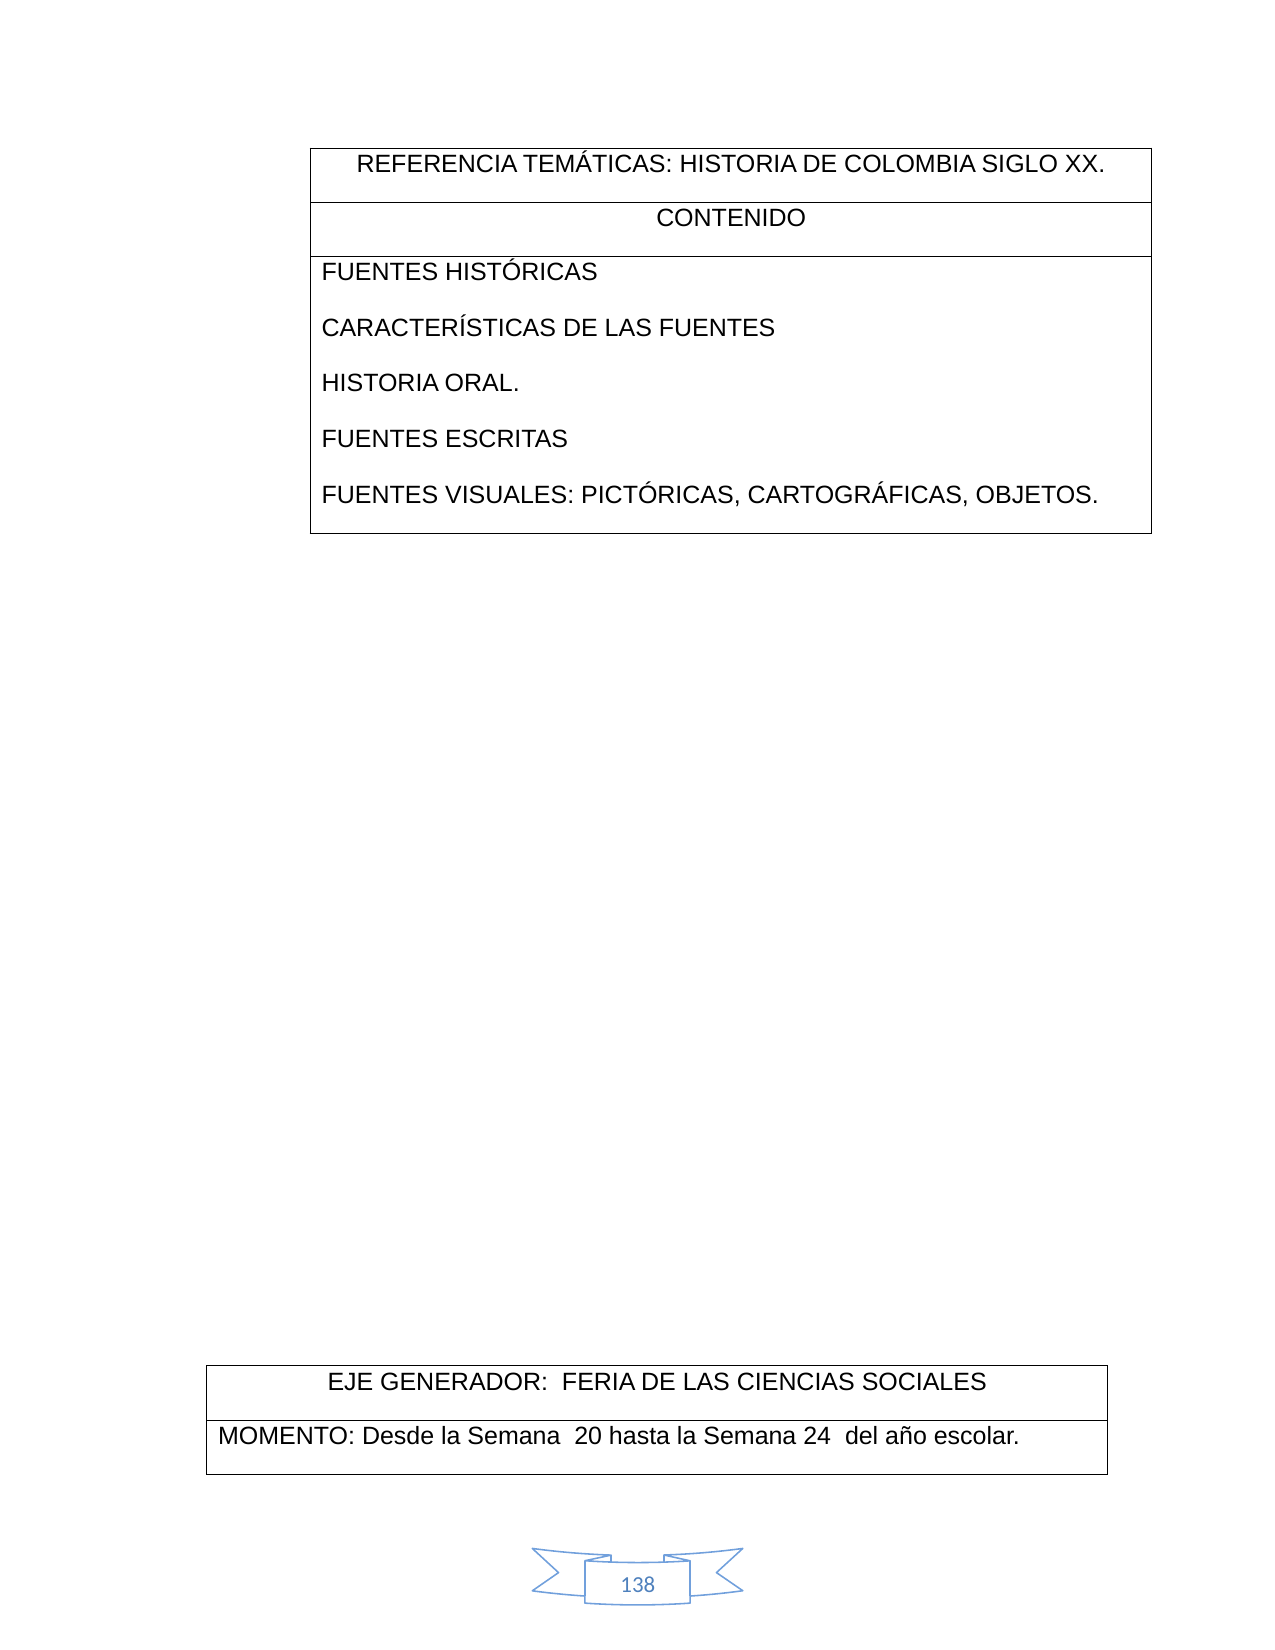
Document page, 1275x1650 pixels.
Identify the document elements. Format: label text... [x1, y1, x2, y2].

table_cell FUENTES HISTÓRICAS CARACTERÍSTICAS DE LAS FUENTES HISTORIA ORAL. FUENTES ESCRITAS FUENTES VISUALES: PICTÓRICAS, CARTOGRÁFICAS, OBJETOS. [311, 257, 1151, 533]
table_cell MOMENTO: Desde la Semana 20 hasta la Semana 24 del año escolar. [207, 1421, 1107, 1474]
table_header EJE GENERADOR: FERIA DE LAS CIENCIAS SOCIALES [207, 1366, 1107, 1420]
table_cell REFERENCIA TEMÁTICAS: HISTORIA DE COLOMBIA SIGLO XX. [311, 149, 1151, 202]
table_cell CONTENIDO [311, 203, 1151, 256]
